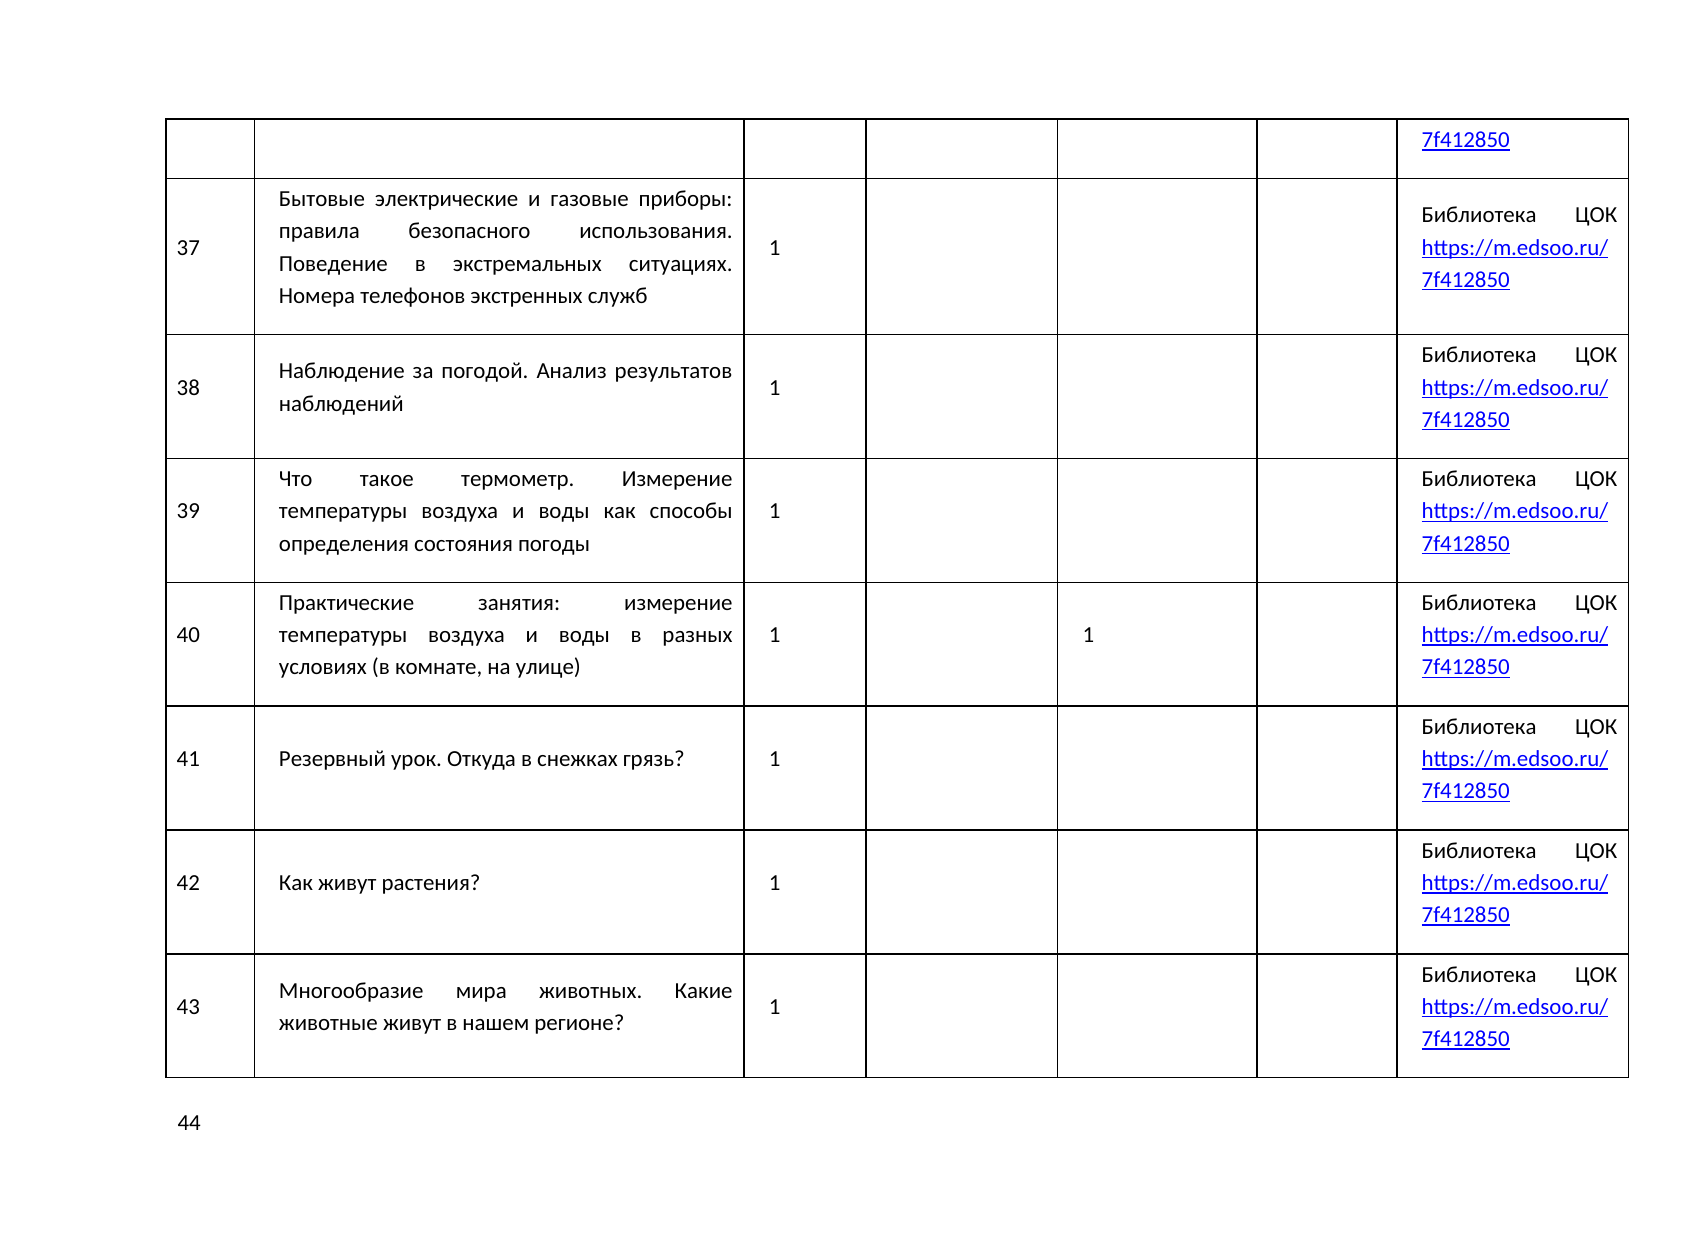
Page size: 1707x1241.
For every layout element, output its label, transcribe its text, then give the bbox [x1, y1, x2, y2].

table_cell [1058, 335, 1256, 457]
table_cell 1 [745, 831, 865, 953]
table_cell [1258, 335, 1396, 457]
table_cell 1 [745, 583, 865, 705]
table_cell 37 [167, 179, 254, 334]
table_cell [867, 583, 1057, 705]
table_cell [1058, 459, 1256, 581]
table_cell [867, 459, 1057, 581]
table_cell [255, 120, 743, 178]
table_cell [867, 179, 1057, 334]
table_cell Наблюдение за погодой. Анализ результатов наблюдений [255, 335, 743, 457]
table_cell Как живут растения? [255, 831, 743, 953]
table_cell 1 [745, 459, 865, 581]
table_cell 42 [167, 831, 254, 953]
table_cell [867, 120, 1057, 178]
table_cell [1058, 179, 1256, 334]
table_cell [867, 707, 1057, 829]
table_cell 1 [745, 335, 865, 457]
table_cell Библиотека ЦОК https://m.edsoo.ru/7f412850 [1398, 335, 1628, 457]
table_cell Практические занятия: измерение температуры воздуха и воды в разных условиях (в комнате, на улице) [255, 583, 743, 705]
table_cell [867, 335, 1057, 457]
table_cell 39 [167, 459, 254, 581]
table_cell Библиотека ЦОК https://m.edsoo.ru/7f412850 [1398, 459, 1628, 581]
table_cell [1058, 120, 1256, 178]
table_cell [1258, 707, 1396, 829]
table_cell [1258, 955, 1396, 1077]
table_cell 38 [167, 335, 254, 457]
table_cell Резервный урок. Откуда в снежках грязь? [255, 707, 743, 829]
table_cell [1058, 707, 1256, 829]
table_cell 1 [745, 179, 865, 334]
table_cell [867, 955, 1057, 1077]
table_cell 36 [167, 120, 254, 178]
table_cell [1258, 179, 1396, 334]
table_cell 41 [167, 707, 254, 829]
table_cell Многообразие мира животных. Какие животные живут в нашем регионе? [255, 955, 743, 1077]
table_cell [1258, 459, 1396, 581]
table_cell Библиотека ЦОК https://m.edsoo.ru/7f412850 [1398, 707, 1628, 829]
table_cell 1 [745, 707, 865, 829]
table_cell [1398, 120, 1628, 178]
table_cell 1 [745, 955, 865, 1077]
table_cell [1058, 831, 1256, 953]
table_cell 1 [745, 120, 865, 178]
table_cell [1398, 955, 1628, 1077]
table_cell [1258, 120, 1396, 178]
table_cell Бытовые электрические и газовые приборы: правила безопасного использования. Поведение в экстремальных ситуациях. Номера телефонов экстренных служб [255, 179, 743, 334]
table_cell 1 [1058, 583, 1256, 705]
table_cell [1398, 179, 1628, 334]
table_cell [1258, 583, 1396, 705]
table_cell Библиотека ЦОК https://m.edsoo.ru/7f412850 [1398, 583, 1628, 705]
table_cell 40 [167, 583, 254, 705]
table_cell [1398, 831, 1628, 953]
table_cell [867, 831, 1057, 953]
table_cell [1258, 831, 1396, 953]
table_cell [1058, 955, 1256, 1077]
table_cell 43 [167, 955, 254, 1077]
table_cell Что такое термометр. Измерение температуры воздуха и воды как способы определения состояния погоды [255, 459, 743, 581]
